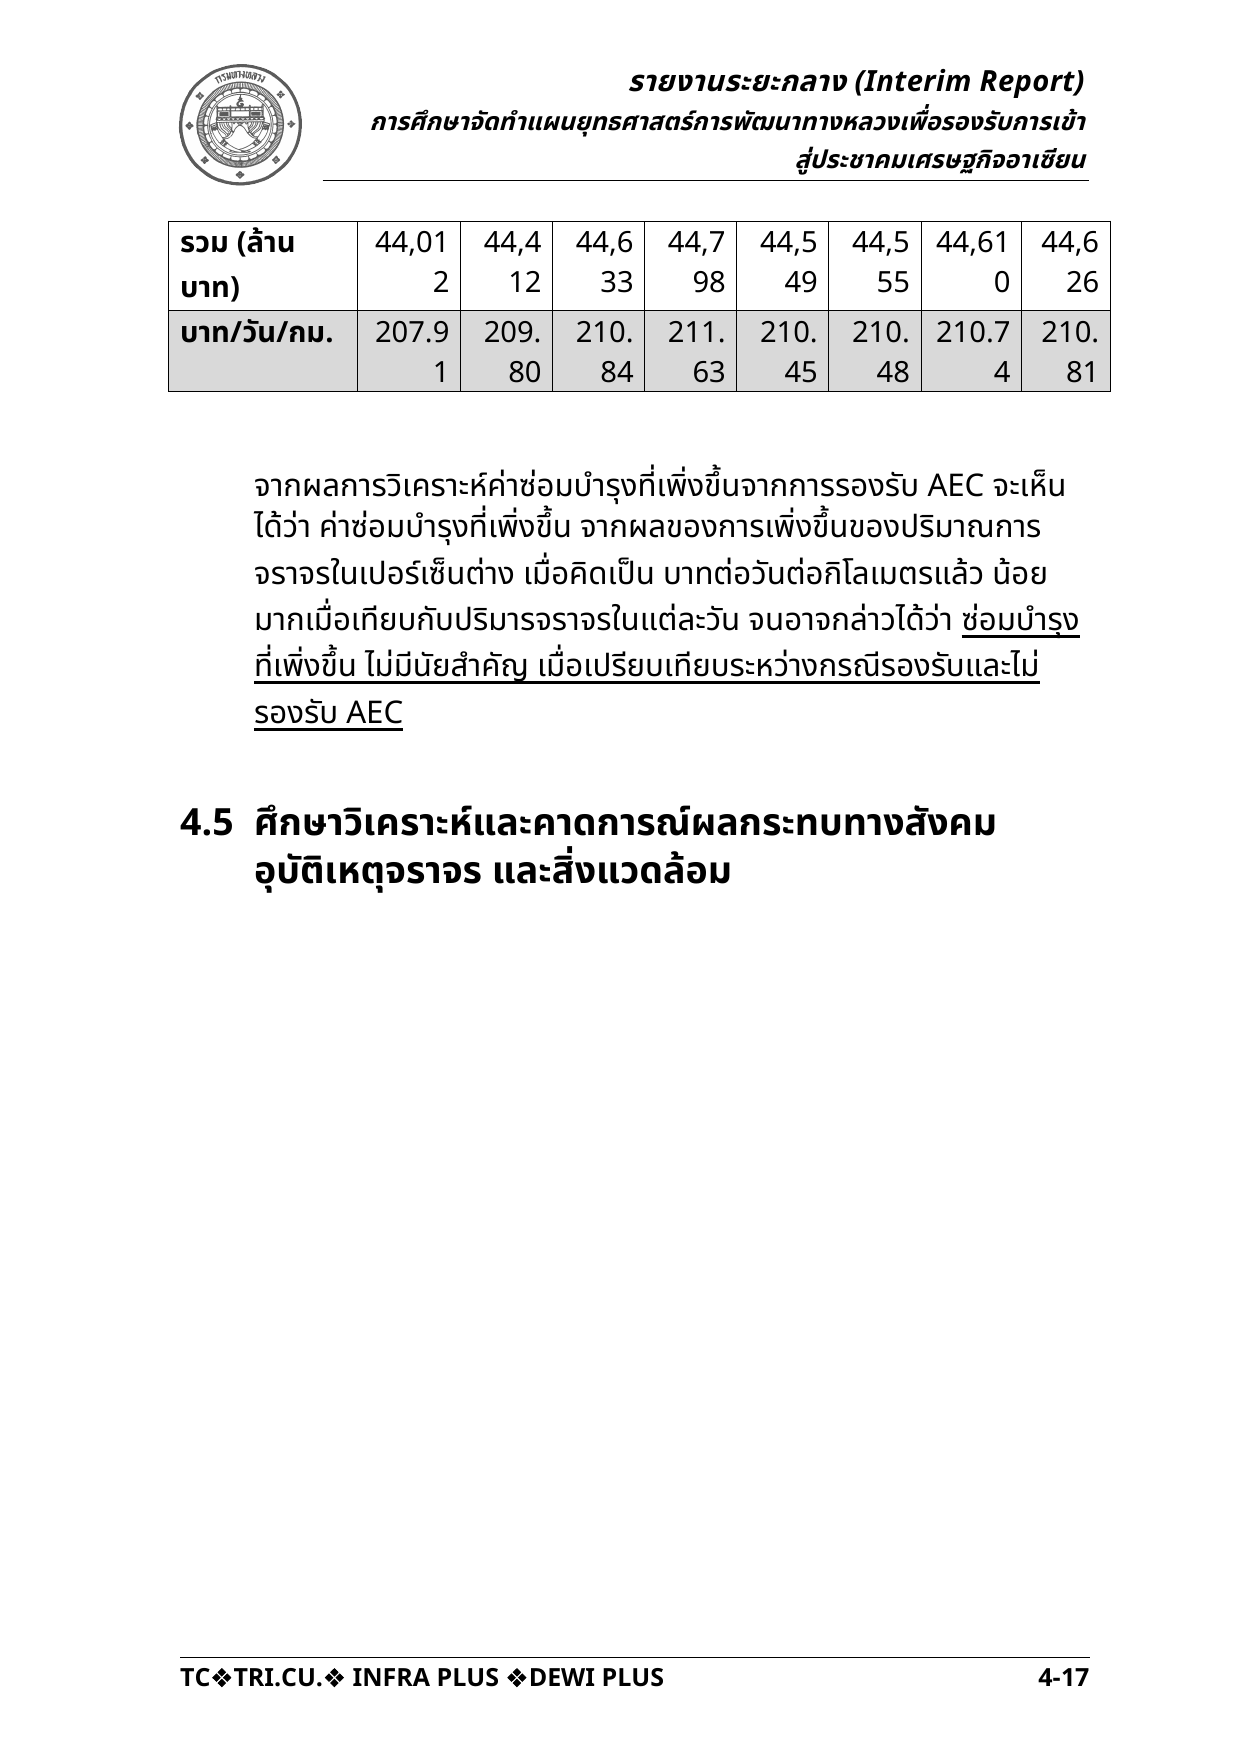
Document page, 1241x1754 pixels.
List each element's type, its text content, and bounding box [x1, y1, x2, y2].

table_cell 44,798 [645, 222, 736, 310]
table_cell 44,626 [1022, 222, 1110, 310]
table_cell 211.63 [645, 311, 736, 391]
table_cell 210.74 [922, 311, 1021, 391]
text 4.5 ศึกษาวิเคราะห์และคาดการณ์ผลกระทบทางสังคม อุบัติเหตุจราจร และสิ่งแวดล้อม [180, 792, 1090, 900]
table_cell 44,610 [922, 222, 1021, 310]
table_cell 210.48 [829, 311, 921, 391]
table_cell บาท/วัน/กม. [169, 311, 357, 391]
table_cell 44,549 [737, 222, 828, 310]
table_cell 44,412 [461, 222, 552, 310]
table_cell 210.45 [737, 311, 828, 391]
table_cell 44,633 [553, 222, 644, 310]
table_cell 44,555 [829, 222, 921, 310]
table_cell รวม (ล้านบาท) [169, 222, 357, 310]
table_cell 210.84 [553, 311, 644, 391]
text จากผลการวิเคราะห์ค่าซ่อมบำรุงที่เพิ่งขึ้นจากการรองรับ AEC จะเห็นได้ว่า ค่าซ่อมบำรุงที่เพิ่งขึ้น จากผลของการเพิ่งขึ้นของปริมาณการจราจรในเปอร์เซ็นต่าง เมื่อคิดเป็น บาทต่อวันต่อกิโลเมตรแล้ว น้อยมากเมื่อเทียบกับปริมารจราจรในแต่ละวัน จนอาจกล่าวได้ว่า ซ่อมบำรุงที่เพิ่งขึ้น ไม่มีนัยสำคัญ เมื่อเปรียบเทียบระหว่างกรณีรองรับและไม่รองรับ AEC [254, 459, 1090, 737]
table_cell 210.81 [1022, 311, 1110, 391]
table_cell 207.91 [358, 311, 460, 391]
table_cell 209.80 [461, 311, 552, 391]
table_cell 44,012 [358, 222, 460, 310]
